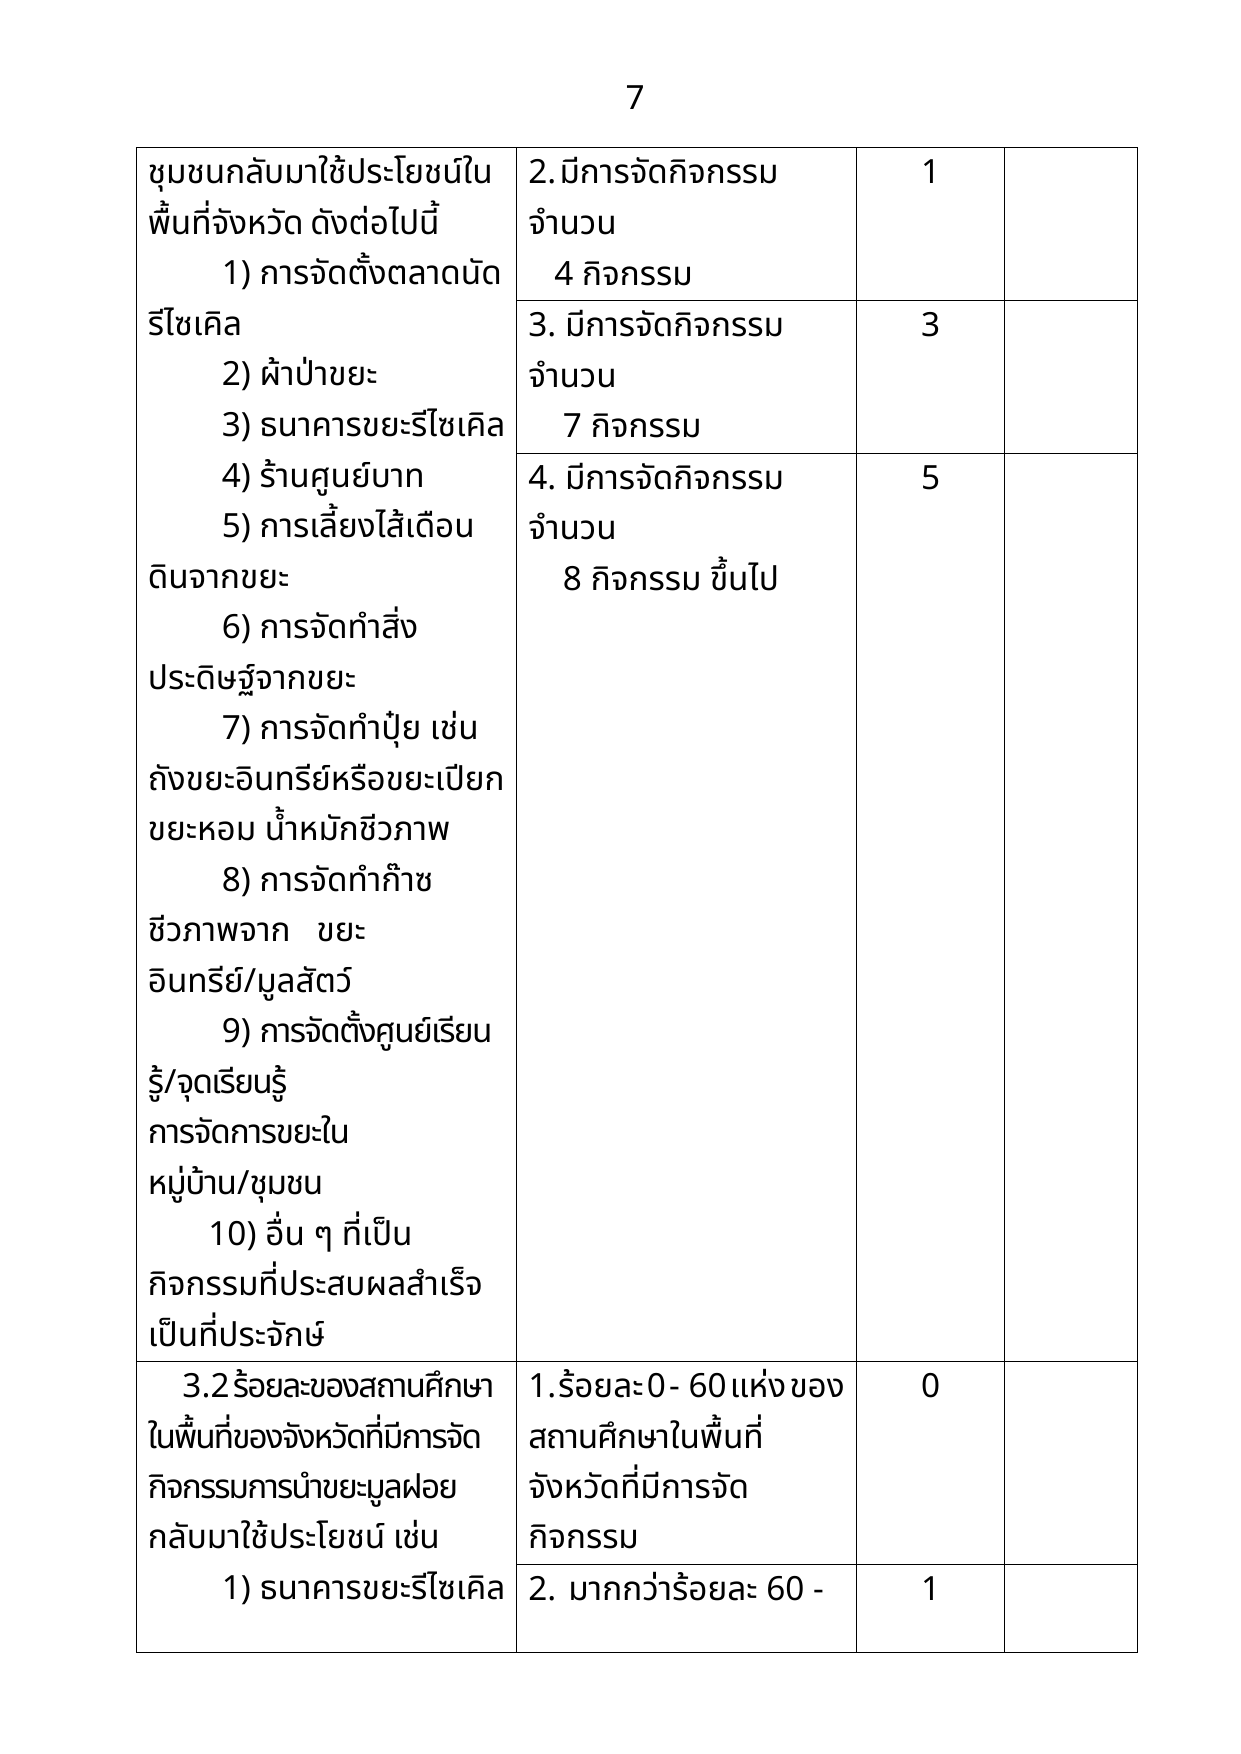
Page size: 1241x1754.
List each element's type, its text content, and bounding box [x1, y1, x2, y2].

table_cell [137, 148, 516, 1361]
table_cell 4. มีการจัดกิจกรรม จำนวน 8 กิจกรรม ขึ้นไป [517, 454, 856, 1361]
table_cell 1 [857, 1565, 1004, 1652]
table_cell 3 [857, 301, 1004, 453]
table_cell 2. มีการจัดกิจกรรม จำนวน 4 กิจกรรม [517, 148, 856, 300]
table_cell [1005, 301, 1137, 453]
table_cell 1 [857, 148, 1004, 300]
table_cell 3. มีการจัดกิจกรรม จำนวน 7 กิจกรรม [517, 301, 856, 453]
table_cell [1005, 1362, 1137, 1564]
table_cell 5 [857, 454, 1004, 1361]
table_cell 1. ร้อยละ 0 - 60 แห่ง ของสถานศึกษาในพื้นที่จังหวัดที่มีการจัดกิจกรรม [517, 1362, 856, 1564]
table_cell [1005, 148, 1137, 300]
table_cell [1005, 454, 1137, 1361]
table_cell 3.2 ร้อยละของสถานศึกษาในพื้นที่ของจังหวัดที่มีการจัดกิจกรรมการนำขยะมูลฝอยกลับมาใช้ประโยชน์ เช่น 1) ธนาคารขยะรีไซเคิล 2) การจัดทำสิ่งประดิษฐ์จากขยะ 3) การเลี้ยงไส้เดือนดินจากขยะ 4) การจัดทำปุ๋ย เช่น ถังขยะอินทรีย์หรือขยะเปียก ขยะหอม น้ำหมักชีวภาพ 5) การจัดตั้งศูนย์เรียนรู้/ จุดเรียนรู้การจัดการขยะ ในสถานศึกษา 6) การจัดทำก๊าซชีวภาพจาก ขยะอินทรีย์/มูลสัตว์ 7) อื่น ๆ ที่เป็นกิจกรรมที่ประสบผลสำเร็จเป็นที่ประจักษ์ [137, 1362, 516, 1652]
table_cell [517, 1565, 856, 1652]
table_cell [1005, 1565, 1137, 1652]
table_cell 0 [857, 1362, 1004, 1564]
